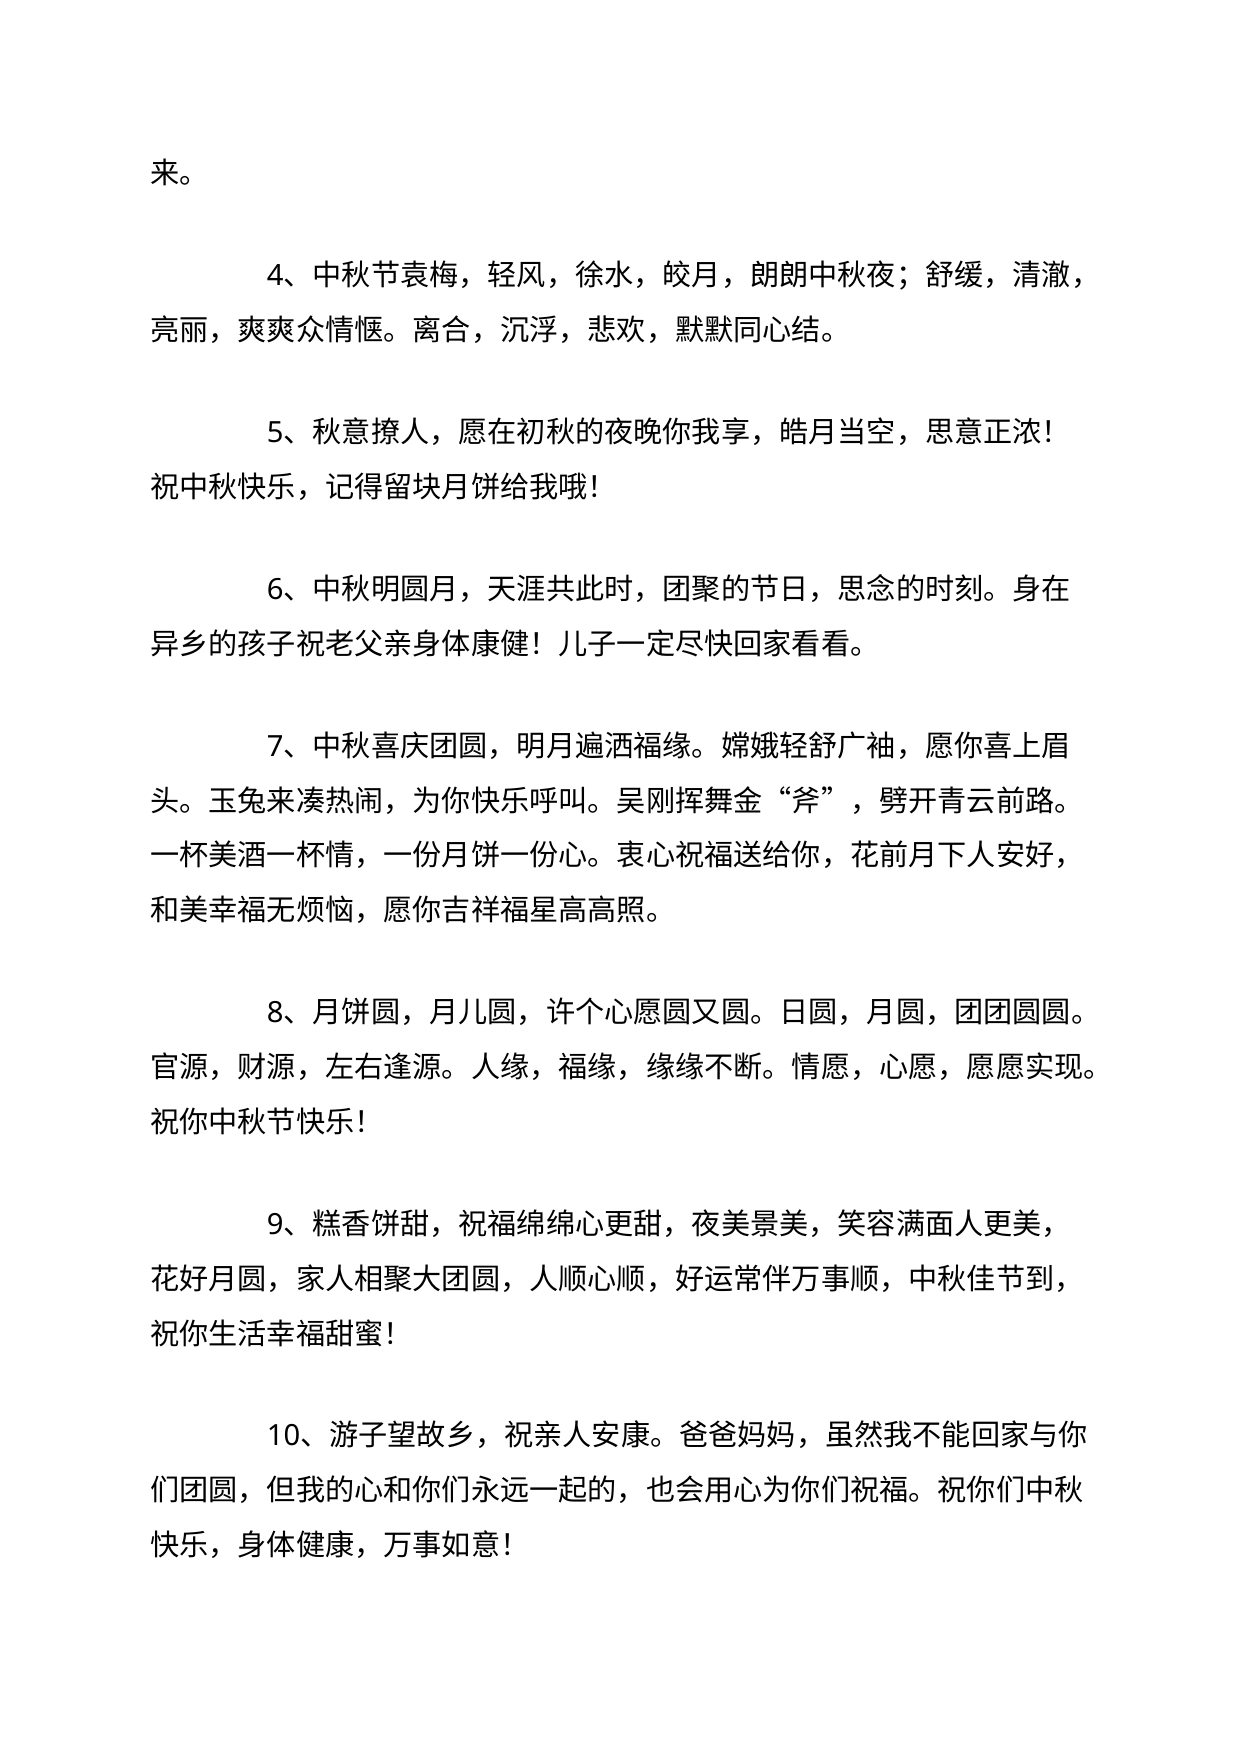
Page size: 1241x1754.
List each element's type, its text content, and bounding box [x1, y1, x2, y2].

text 5、秋意撩人，愿在初秋的夜晚你我享，皓月当空，思意正浓！祝中秋快乐，记得留块月饼给我哦！ [150, 408, 1090, 506]
text 9、糕香饼甜，祝福绵绵心更甜，夜美景美，笑容满面人更美，花好月圆，家人相聚大团圆，人顺心顺，好运常伴万事顺，中秋佳节到，祝你生活幸福甜蜜！ [150, 1200, 1090, 1352]
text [150, 150, 1090, 192]
text 4、中秋节袁梅，轻风，徐水，皎月，朗朗中秋夜；舒缓，清澈，亮丽，爽爽众情惬。离合，沉浮，悲欢，默默同心结。 [150, 252, 1090, 349]
text 6、中秋明圆月，天涯共此时，团聚的节日，思念的时刻。身在异乡的孩子祝老父亲身体康健！儿子一定尽快回家看看。 [150, 565, 1090, 663]
text 8、月饼圆，月儿圆，许个心愿圆又圆。日圆，月圆，团团圆圆。官源，财源，左右逢源。人缘，福缘，缘缘不断。情愿，心愿，愿愿实现。祝你中秋节快乐！ [150, 989, 1090, 1141]
text 10、游子望故乡，祝亲人安康。爸爸妈妈，虽然我不能回家与你们团圆，但我的心和你们永远一起的，也会用心为你们祝福。祝你们中秋快乐，身体健康，万事如意！ [150, 1412, 1090, 1564]
text 7、中秋喜庆团圆，明月遍洒福缘。嫦娥轻舒广袖，愿你喜上眉头。玉兔来凑热闹，为你快乐呼叫。吴刚挥舞金“斧”，劈开青云前路。一杯美酒一杯情，一份月饼一份心。衷心祝福送给你，花前月下人安好，和美幸福无烦恼，愿你吉祥福星高高照。 [150, 722, 1090, 929]
